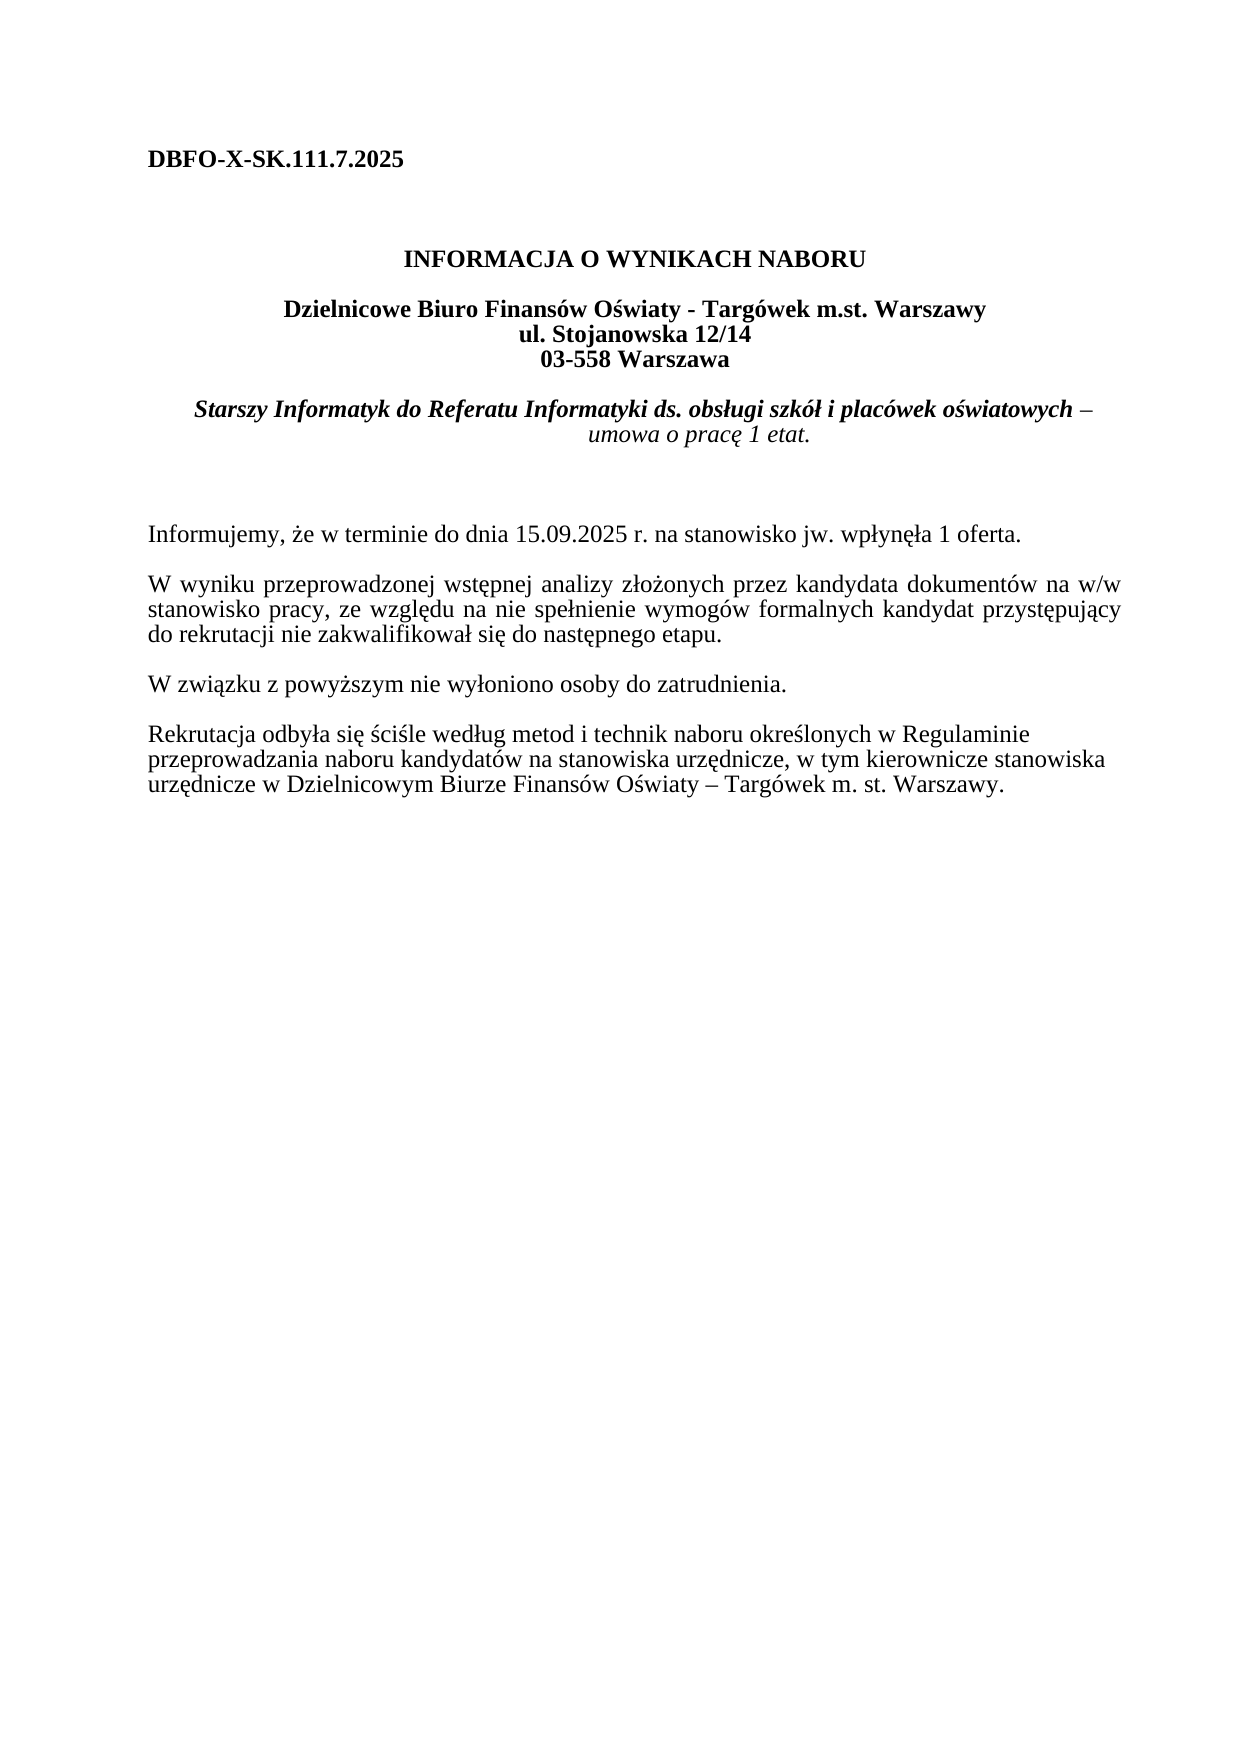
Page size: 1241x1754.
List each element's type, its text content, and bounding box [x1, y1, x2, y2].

text 03-558 Warszawa [148, 348, 1122, 373]
text INFORMACJA O WYNIKACH NABORU [148, 248, 1122, 273]
text W wyniku przeprowadzonej wstępnej analizy złożonych przez kandydata dokumentów na w/w stanowisko pracy, ze względu na nie spełnienie wymogów formalnych kandydat przystępujący do rekrutacji nie zakwalifikował się do następnego etapu. [148, 573, 1122, 648]
text Starszy Informatyk do Referatu Informatyki ds. obsługi szkół i placówek oświatowych – umowa o pracę 1 etat. [166, 398, 1122, 448]
text Dzielnicowe Biuro Finansów Oświaty - Targówek m.st. Warszawy [148, 298, 1122, 323]
text DBFO-X-SK.111.7.2025 [148, 148, 1122, 173]
text Rekrutacja odbyła się ściśle według metod i technik naboru określonych w Regulaminie przeprowadzania naboru kandydatów na stanowiska urzędnicze, w tym kierownicze stanowiska urzędnicze w Dzielnicowym Biurze Finansów Oświaty – Targówek m. st. Warszawy. [148, 723, 1122, 798]
text W związku z powyższym nie wyłoniono osoby do zatrudnienia. [148, 673, 1122, 698]
text Informujemy, że w terminie do dnia 15.09.2025 r. na stanowisko jw. wpłynęła 1 oferta. [148, 523, 1122, 548]
text ul. Stojanowska 12/14 [148, 323, 1122, 348]
